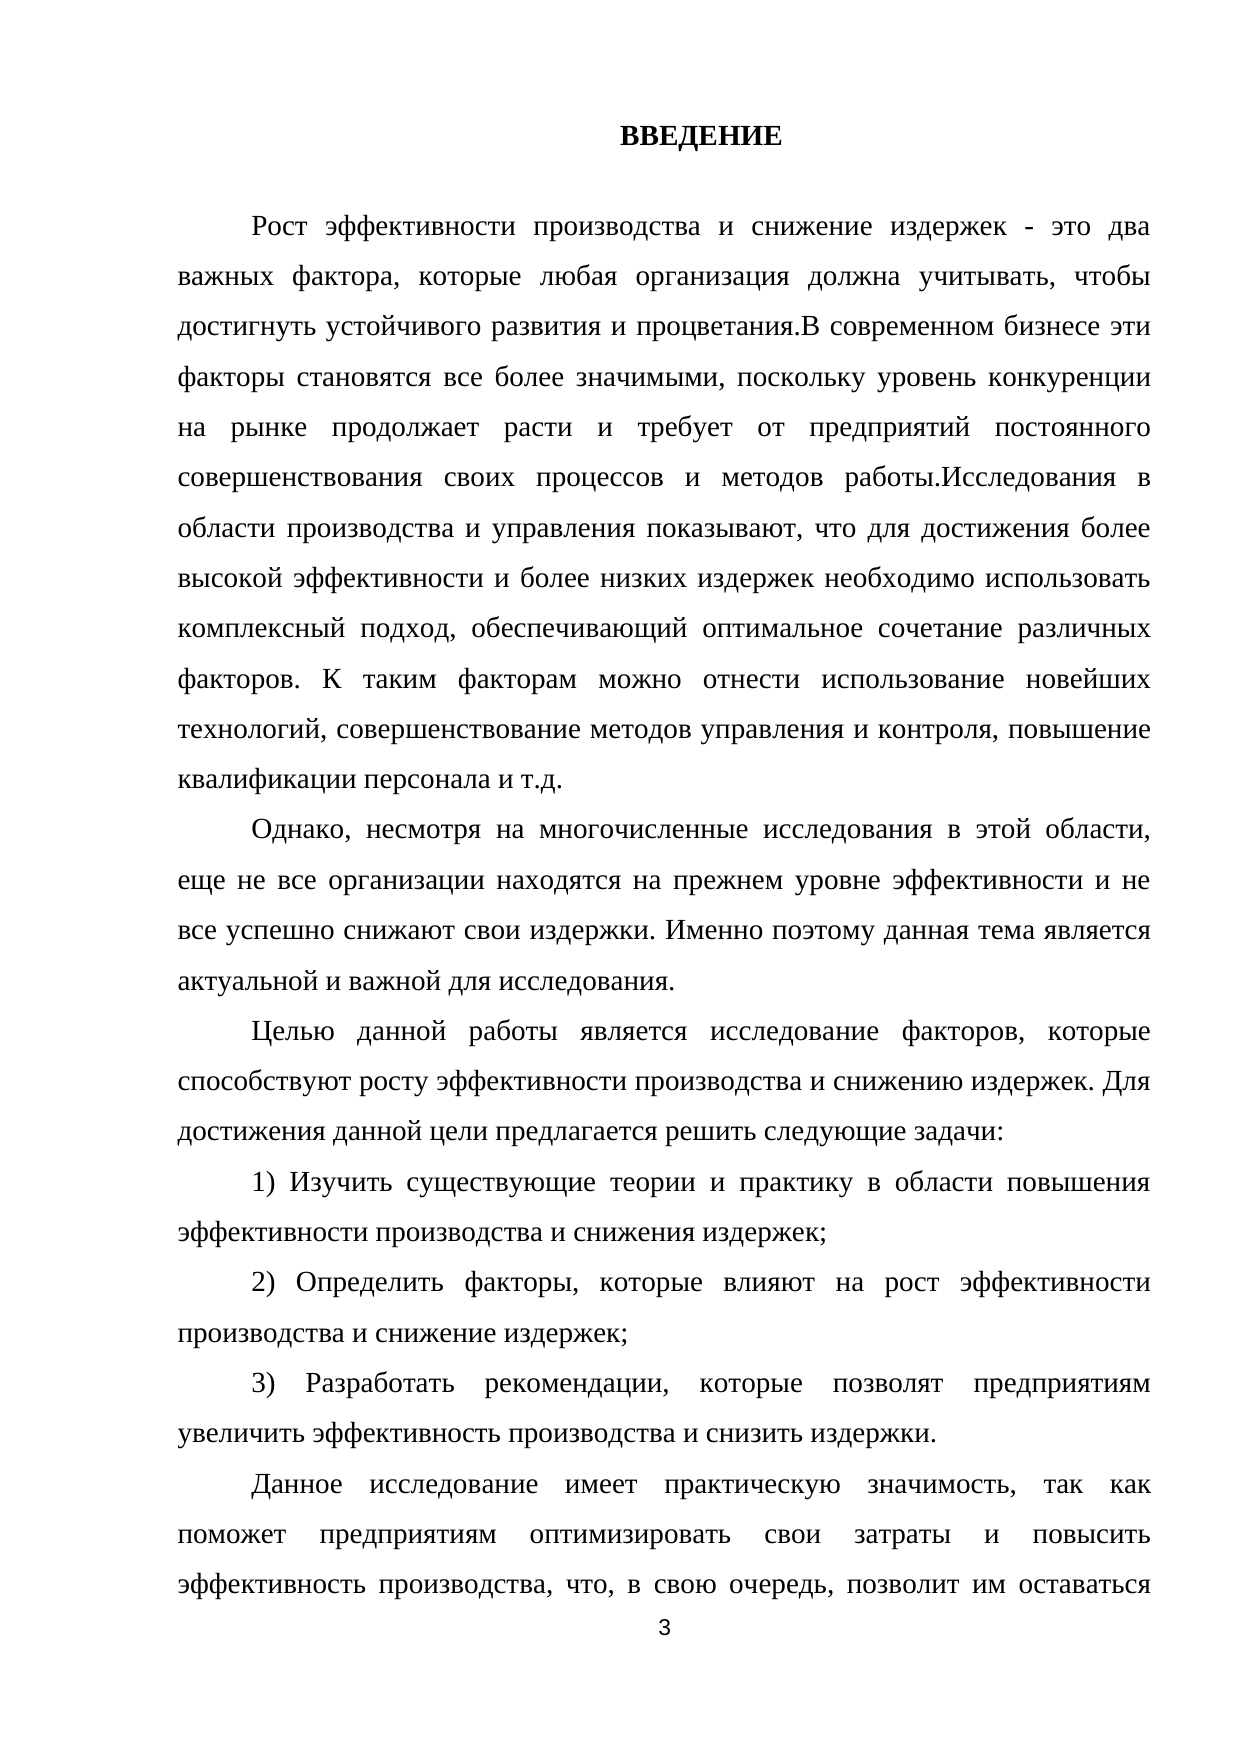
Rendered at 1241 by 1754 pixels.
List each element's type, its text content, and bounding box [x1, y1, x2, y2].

text 3) Разработать рекомендации, которые позволят предприятиям увеличить эффективность производства и снизить издержки. [177, 1365, 1152, 1449]
text 1) Изучить существующие теории и практику в области повышения эффективности производства и снижения издержек; [177, 1164, 1152, 1248]
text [177, 1466, 1152, 1600]
text Однако, несмотря на многочисленные исследования в этой области, еще не все организации находятся на прежнем уровне эффективности и не все успешно снижают свои издержки. Именно поэтому данная тема является актуальной и важной для исследования. [177, 812, 1152, 996]
text ВВЕДЕНИЕ [177, 118, 1152, 152]
text 2) Определить факторы, которые влияют на рост эффективности производства и снижение издержек; [177, 1264, 1152, 1348]
text Целью данной работы является исследование факторов, которые способствуют росту эффективности производства и снижению издержек. Для достижения данной цели предлагается решить следующие задачи: [177, 1013, 1152, 1147]
text Рост эффективности производства и снижение издержек - это два важных фактора, которые любая организация должна учитывать, чтобы достигнуть устойчивого развития и процветания.В современном бизнесе эти факторы становятся все более значимыми, поскольку уровень конкуренции на рынке продолжает расти и требует от предприятий постоянного совершенствования своих процессов и методов работы.Исследования в области производства и управления показывают, что для достижения более высокой эффективности и более низких издержек необходимо использовать комплексный подход, обеспечивающий оптимальное сочетание различных факторов. К таким факторам можно отнести использование новейших технологий, совершенствование методов управления и контроля, повышение квалификации персонала и т.д. [177, 208, 1152, 795]
